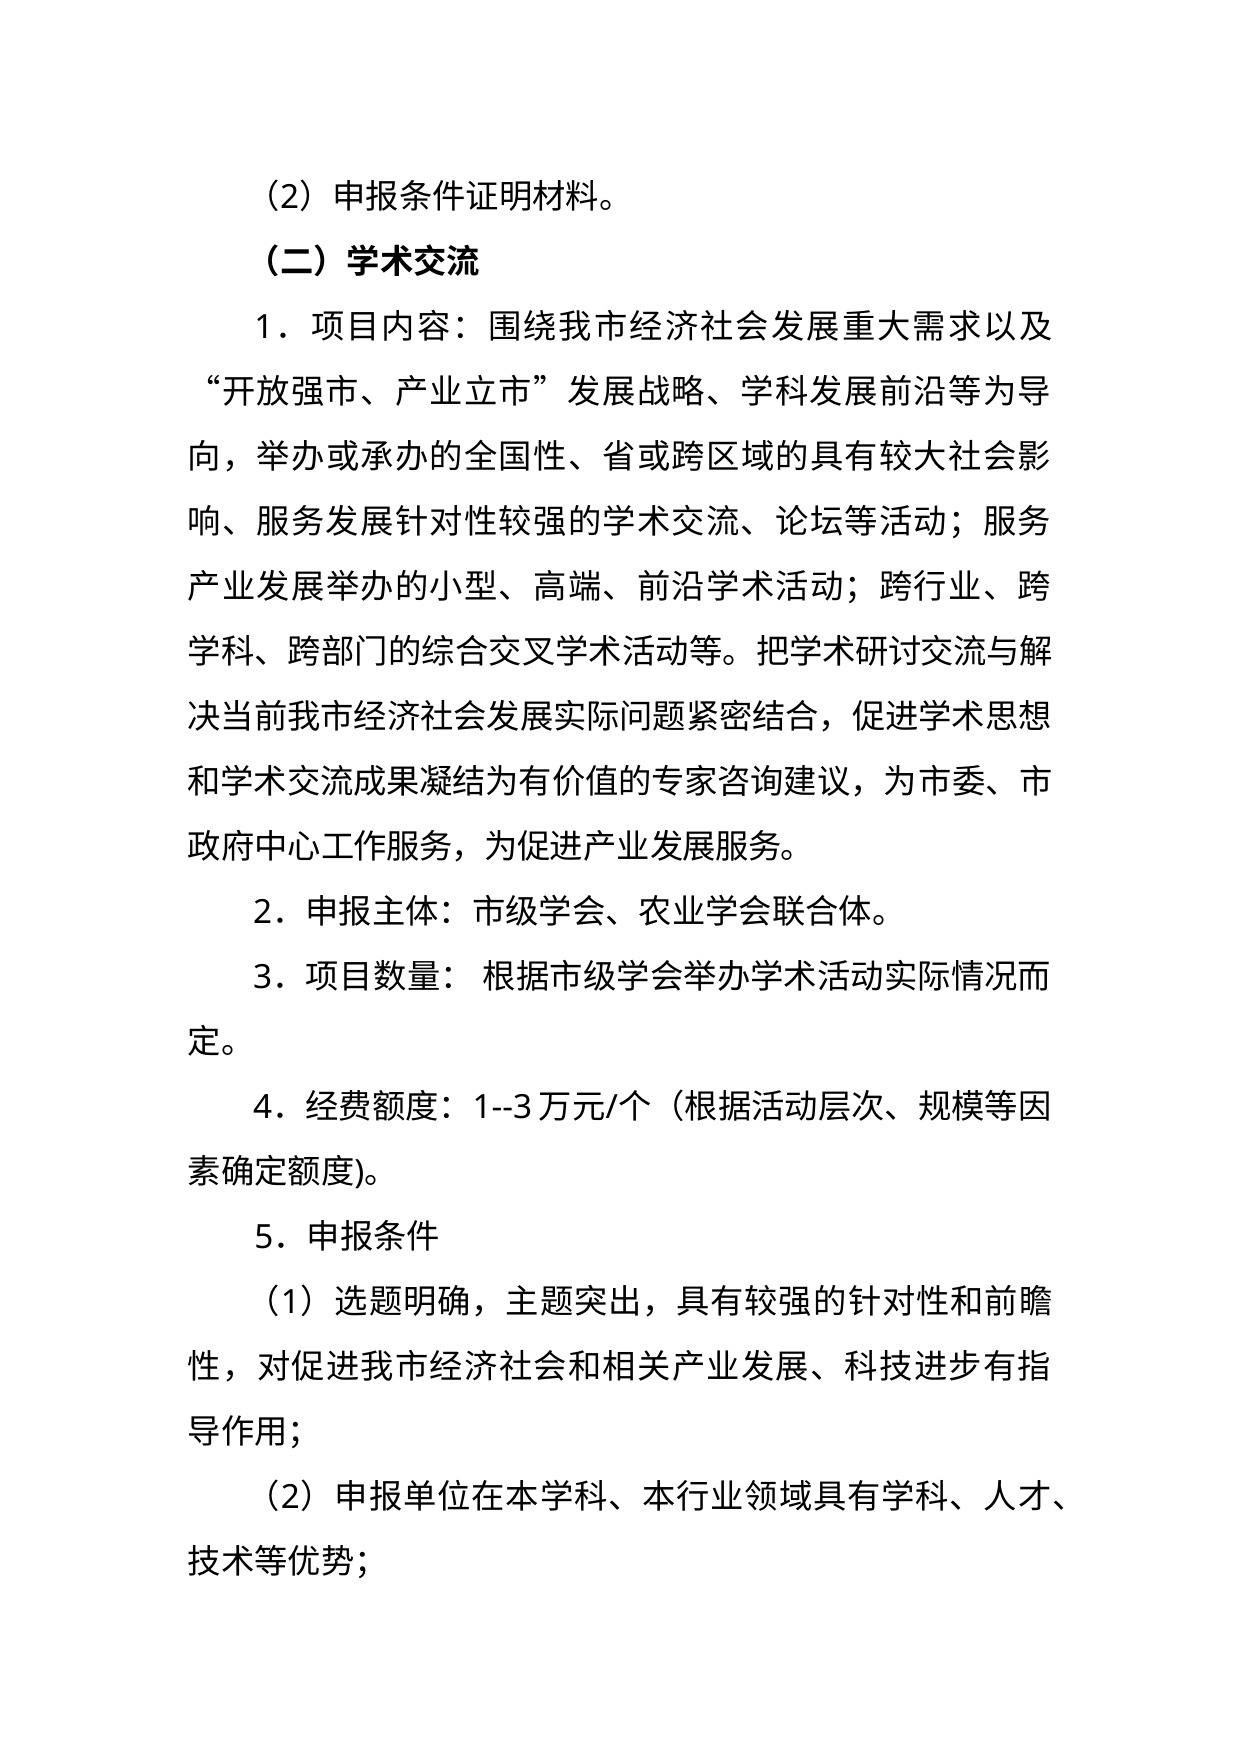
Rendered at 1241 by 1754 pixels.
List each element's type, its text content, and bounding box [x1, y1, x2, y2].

text （2）申报条件证明材料。 [187, 162, 1053, 227]
text （2）申报单位在本学科、本行业领域具有学科、人才、技术等优势； [187, 1462, 1053, 1592]
text 3．项目数量： 根据市级学会举办学术活动实际情况而定。 [187, 942, 1053, 1072]
text （二）学术交流 [187, 227, 1053, 292]
text 1．项目内容：围绕我市经济社会发展重大需求以及“开放强市、产业立市”发展战略、学科发展前沿等为导向，举办或承办的全国性、省或跨区域的具有较大社会影响、服务发展针对性较强的学术交流、论坛等活动；服务产业发展举办的小型、高端、前沿学术活动；跨行业、跨学科、跨部门的综合交叉学术活动等。把学术研讨交流与解决当前我市经济社会发展实际问题紧密结合，促进学术思想和学术交流成果凝结为有价值的专家咨询建议，为市委、市政府中心工作服务，为促进产业发展服务。 [187, 292, 1053, 877]
text 4．经费额度：1--3万元/个（根据活动层次、规模等因素确定额度)。 [187, 1072, 1053, 1202]
text 5．申报条件 [187, 1202, 1053, 1267]
text （1）选题明确，主题突出，具有较强的针对性和前瞻性，对促进我市经济社会和相关产业发展、科技进步有指导作用； [187, 1267, 1053, 1462]
text 2．申报主体：市级学会、农业学会联合体。 [187, 877, 1053, 942]
